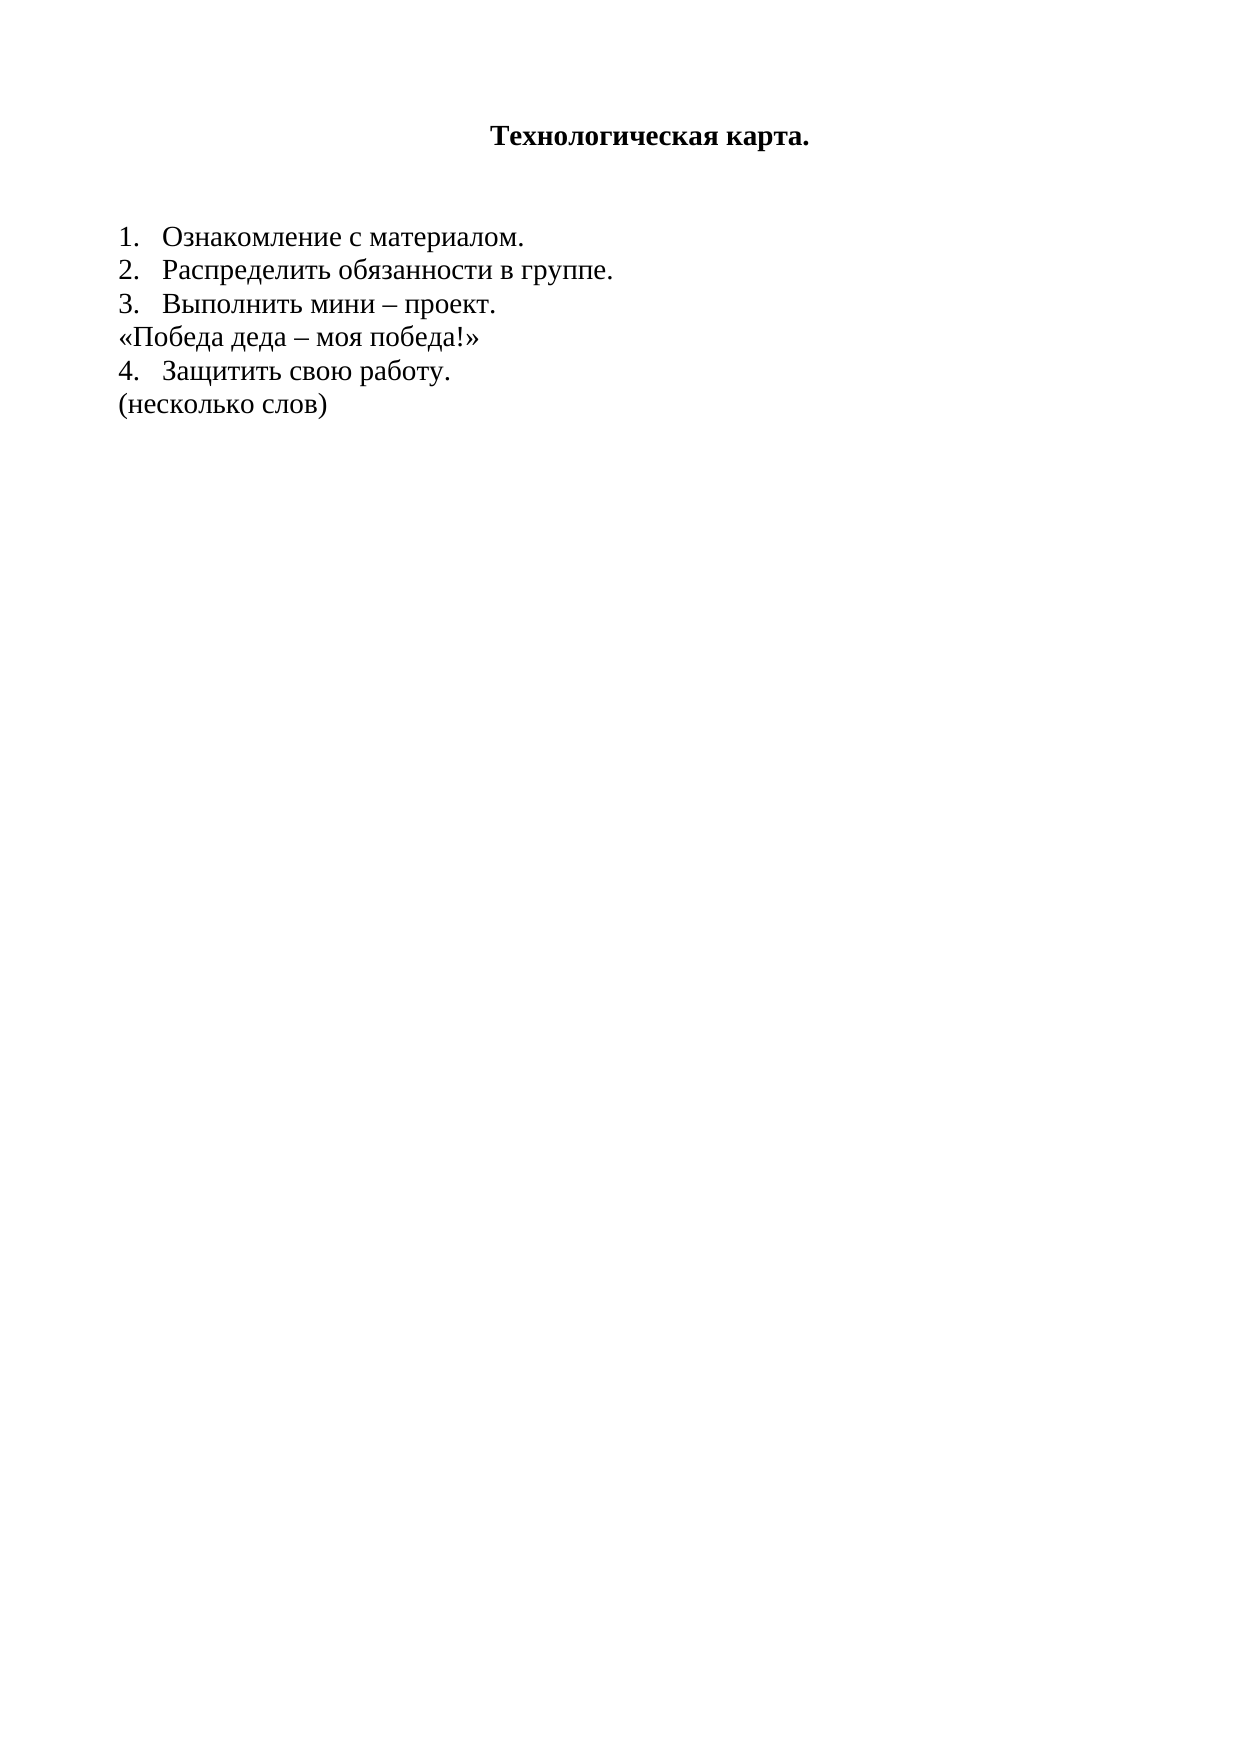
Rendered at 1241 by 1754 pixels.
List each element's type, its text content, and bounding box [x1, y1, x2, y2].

text «Победа деда – моя победа!» [118, 319, 1181, 353]
text 4. Защитить свою работу. [118, 353, 1181, 386]
text 3. Выполнить мини – проект. [118, 286, 1181, 319]
text (несколько слов) [118, 386, 1181, 420]
text 1. Ознакомление с материалом. [118, 219, 1181, 252]
text Технологическая карта. [118, 118, 1181, 152]
text 2. Распределить обязанности в группе. [118, 252, 1181, 286]
